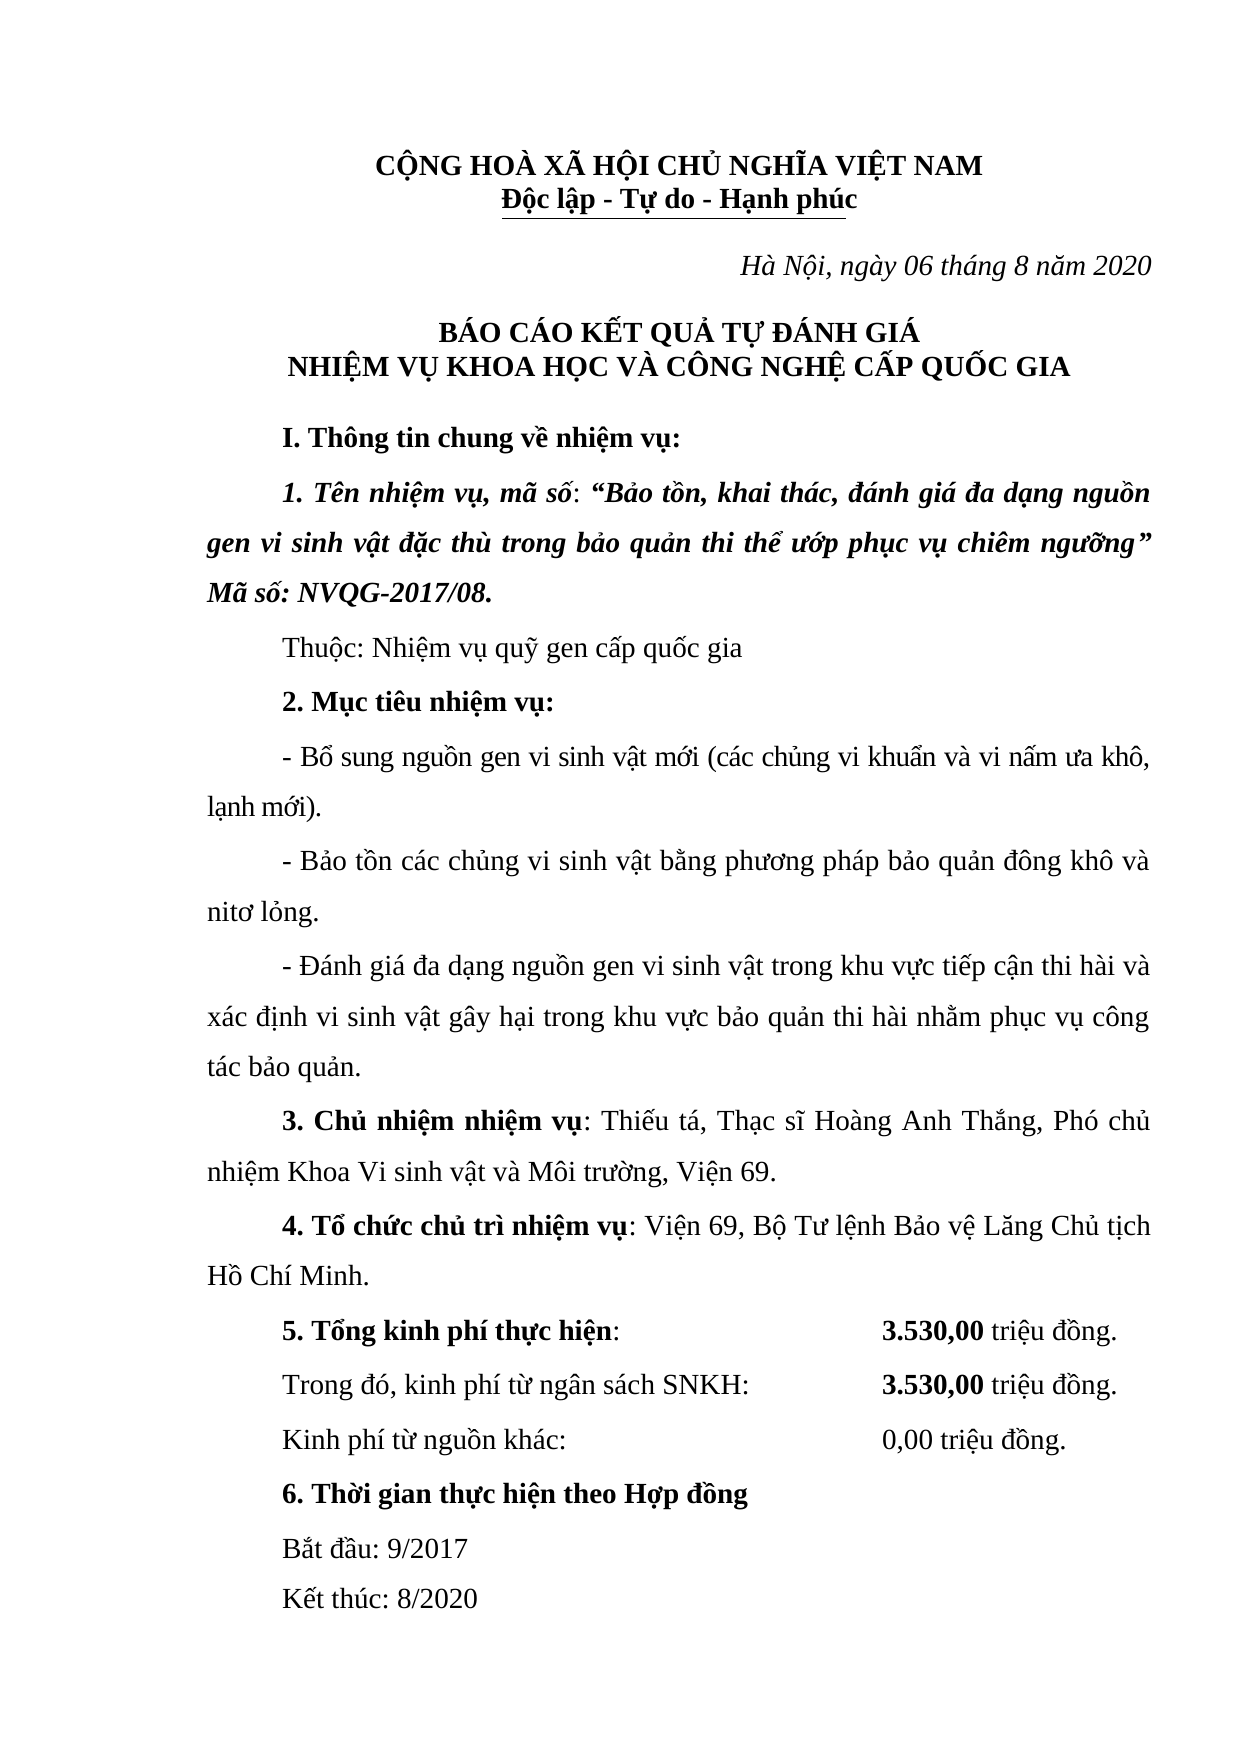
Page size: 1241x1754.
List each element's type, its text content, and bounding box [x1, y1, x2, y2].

text - Đánh giá đa dạng nguồn gen vi sinh vật trong khu vực tiếp cận thi hài và xác định vi sinh vật gây hại trong khu vực bảo quản thi hài nhằm phục vụ công tác bảo quản. [207, 948, 1152, 1082]
text Trong đó, kinh phí từ ngân sách SNKH: 3.530,00 triệu đồng. [207, 1367, 1152, 1401]
text I. Thông tin chung về nhiệm vụ: [207, 420, 1152, 454]
text - Bổ sung nguồn gen vi sinh vật mới (các chủng vi khuẩn và vi nấm ưa khô, lạnh mới). [207, 739, 1152, 823]
text 5. Tổng kinh phí thực hiện: 3.530,00 triệu đồng. [207, 1313, 1152, 1347]
text Kinh phí từ nguồn khác: 0,00 triệu đồng. [207, 1422, 1152, 1456]
text - Bảo tồn các chủng vi sinh vật bằng phương pháp bảo quản đông khô và nitơ lỏng. [207, 843, 1152, 927]
text 4. Tổ chức chủ trì nhiệm vụ: Viện 69, Bộ Tư lệnh Bảo vệ Lăng Chủ tịch Hồ Chí Minh. [207, 1208, 1152, 1292]
text 6. Thời gian thực hiện theo Hợp đồng [207, 1476, 1152, 1510]
text Bắt đầu: 9/2017 Kết thúc: 8/2020 [207, 1531, 1152, 1615]
text Độc lập - Tự do - Hạnh phúc [207, 181, 1152, 215]
text NHIỆM VỤ KHOA HỌC VÀ CÔNG NGHỆ CẤP QUỐC GIA [207, 349, 1152, 382]
text Thuộc: Nhiệm vụ quỹ gen cấp quốc gia [207, 630, 1152, 663]
text 3. Chủ nhiệm nhiệm vụ: Thiếu tá, Thạc sĩ Hoàng Anh Thắng, Phó chủ nhiệm Khoa Vi sinh vật và Môi trường, Viện 69. [207, 1103, 1152, 1187]
text 1. Tên nhiệm vụ, mã số: “Bảo tồn, khai thác, đánh giá đa dạng nguồn gen vi sinh vật đặc thù trong bảo quản thi thể ướp phục vụ chiêm ngưỡng” Mã số: NVQG-2017/08. [207, 475, 1152, 609]
text Hà Nội, ngày 06 tháng 8 năm 2020 [207, 248, 1152, 282]
text BÁO CÁO KẾT QUẢ TỰ ĐÁNH GIÁ [207, 315, 1152, 349]
text CỘNG HOÀ XÃ HỘI CHỦ NGHĨA VIỆT NAM [207, 148, 1152, 181]
text 2. Mục tiêu nhiệm vụ: [207, 684, 1152, 718]
